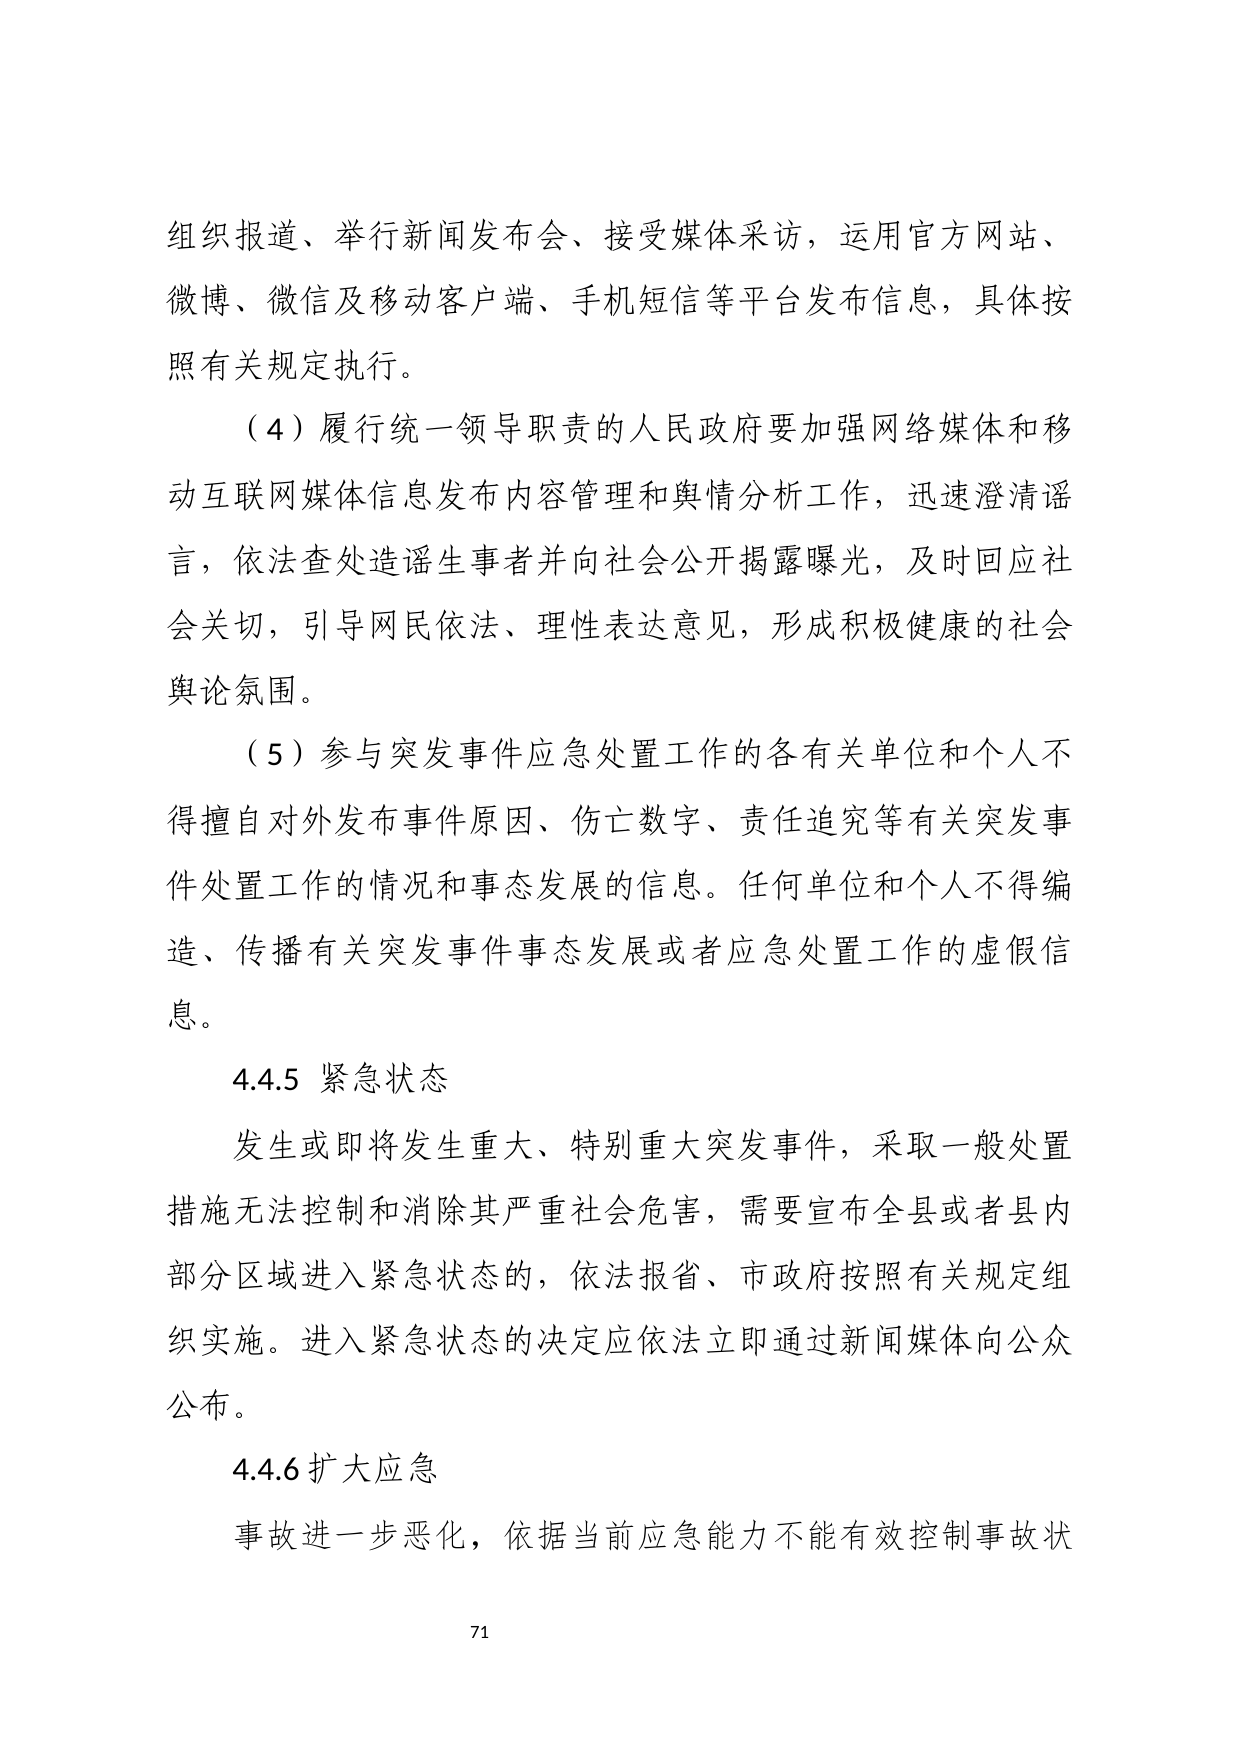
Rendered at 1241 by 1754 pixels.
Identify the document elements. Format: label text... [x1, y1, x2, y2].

text 4.4.6扩大应急 [165, 1435, 1075, 1500]
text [165, 200, 1075, 395]
text 4.4.5 紧急状态 [165, 1045, 1075, 1110]
text （4）履行统一领导职责的人民政府要加强网络媒体和移动互联网媒体信息发布内容管理和舆情分析工作，迅速澄清谣言，依法查处造谣生事者并向社会公开揭露曝光，及时回应社会关切，引导网民依法、理性表达意见，形成积极健康的社会舆论氛围。 [165, 395, 1075, 720]
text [165, 1500, 1075, 1565]
text （5）参与突发事件应急处置工作的各有关单位和个人不得擅自对外发布事件原因、伤亡数字、责任追究等有关突发事件处置工作的情况和事态发展的信息。任何单位和个人不得编造、传播有关突发事件事态发展或者应急处置工作的虚假信息。 [165, 720, 1075, 1045]
text 发生或即将发生重大、特别重大突发事件，采取一般处置措施无法控制和消除其严重社会危害，需要宣布全县或者县内部分区域进入紧急状态的，依法报省、市政府按照有关规定组织实施。进入紧急状态的决定应依法立即通过新闻媒体向公众公布。 [165, 1110, 1075, 1435]
